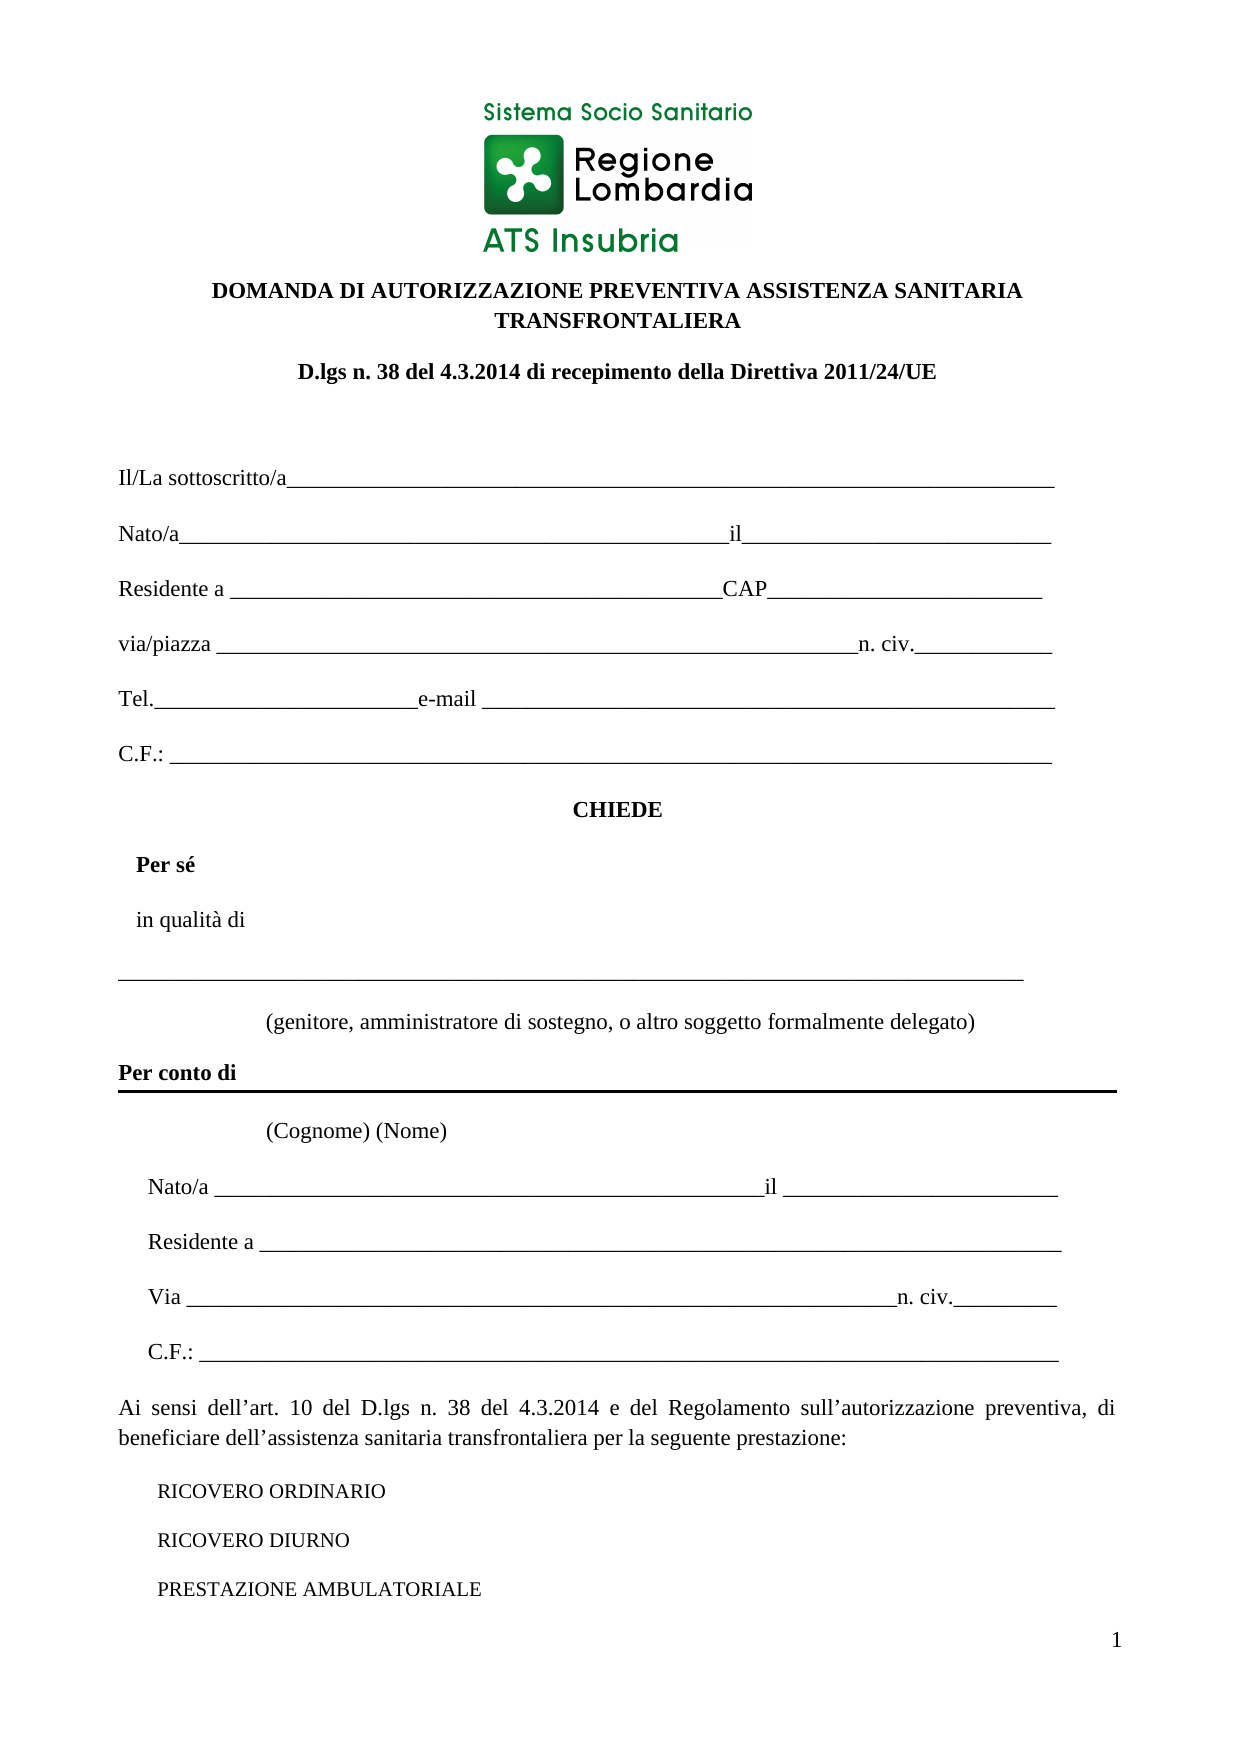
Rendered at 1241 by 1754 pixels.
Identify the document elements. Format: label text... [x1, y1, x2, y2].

list RICOVERO DIURNO [118, 1528, 1117, 1552]
text Per sé [118, 851, 1117, 877]
text CHIEDE [118, 796, 1117, 822]
text (genitore, amministratore di sostegno, o altro soggetto formalmente delegato) [118, 1008, 1117, 1034]
text D.lgs n. 38 del 4.3.2014 di recepimento della Direttiva 2011/24/UE [118, 358, 1117, 384]
text C.F.: _____________________________________________________________________________ [118, 740, 1117, 767]
text Via ______________________________________________________________n. civ._________ [148, 1283, 1117, 1309]
text Residente a ___________________________________________CAP________________________ [118, 575, 1117, 601]
text in qualità di [118, 906, 1117, 932]
text Il/La sottoscritto/a___________________________________________________________________ [118, 464, 1117, 491]
text Nato/a________________________________________________il___________________________ [118, 519, 1117, 546]
text Per conto di [118, 1059, 1117, 1090]
text Tel._______________________e-mail __________________________________________________ [118, 685, 1117, 712]
picture [483, 103, 752, 252]
text DOMANDA DI AUTORIZZAZIONE PREVENTIVA ASSISTENZA SANITARIA TRANSFRONTALIERA [118, 277, 1117, 333]
text Nato/a ________________________________________________il ________________________ [148, 1173, 1117, 1199]
list PRESTAZIONE AMBULATORIALE [118, 1577, 1117, 1601]
text _______________________________________________________________________________ [118, 957, 1117, 983]
text Ai sensi dell’art. 10 del D.lgs n. 38 del 4.3.2014 e del Regolamento sull’autorizzazione preventiva, di beneficiare dell’assistenza sanitaria transfrontaliera per la seguente prestazione: [118, 1393, 1117, 1450]
list RICOVERO ORDINARIO [118, 1479, 1117, 1503]
text (Cognome) (Nome) [266, 1117, 1117, 1144]
text Residente a ______________________________________________________________________ [148, 1228, 1117, 1254]
text via/piazza ________________________________________________________n. civ.____________ [118, 630, 1117, 656]
text C.F.: ___________________________________________________________________________ [148, 1338, 1117, 1365]
